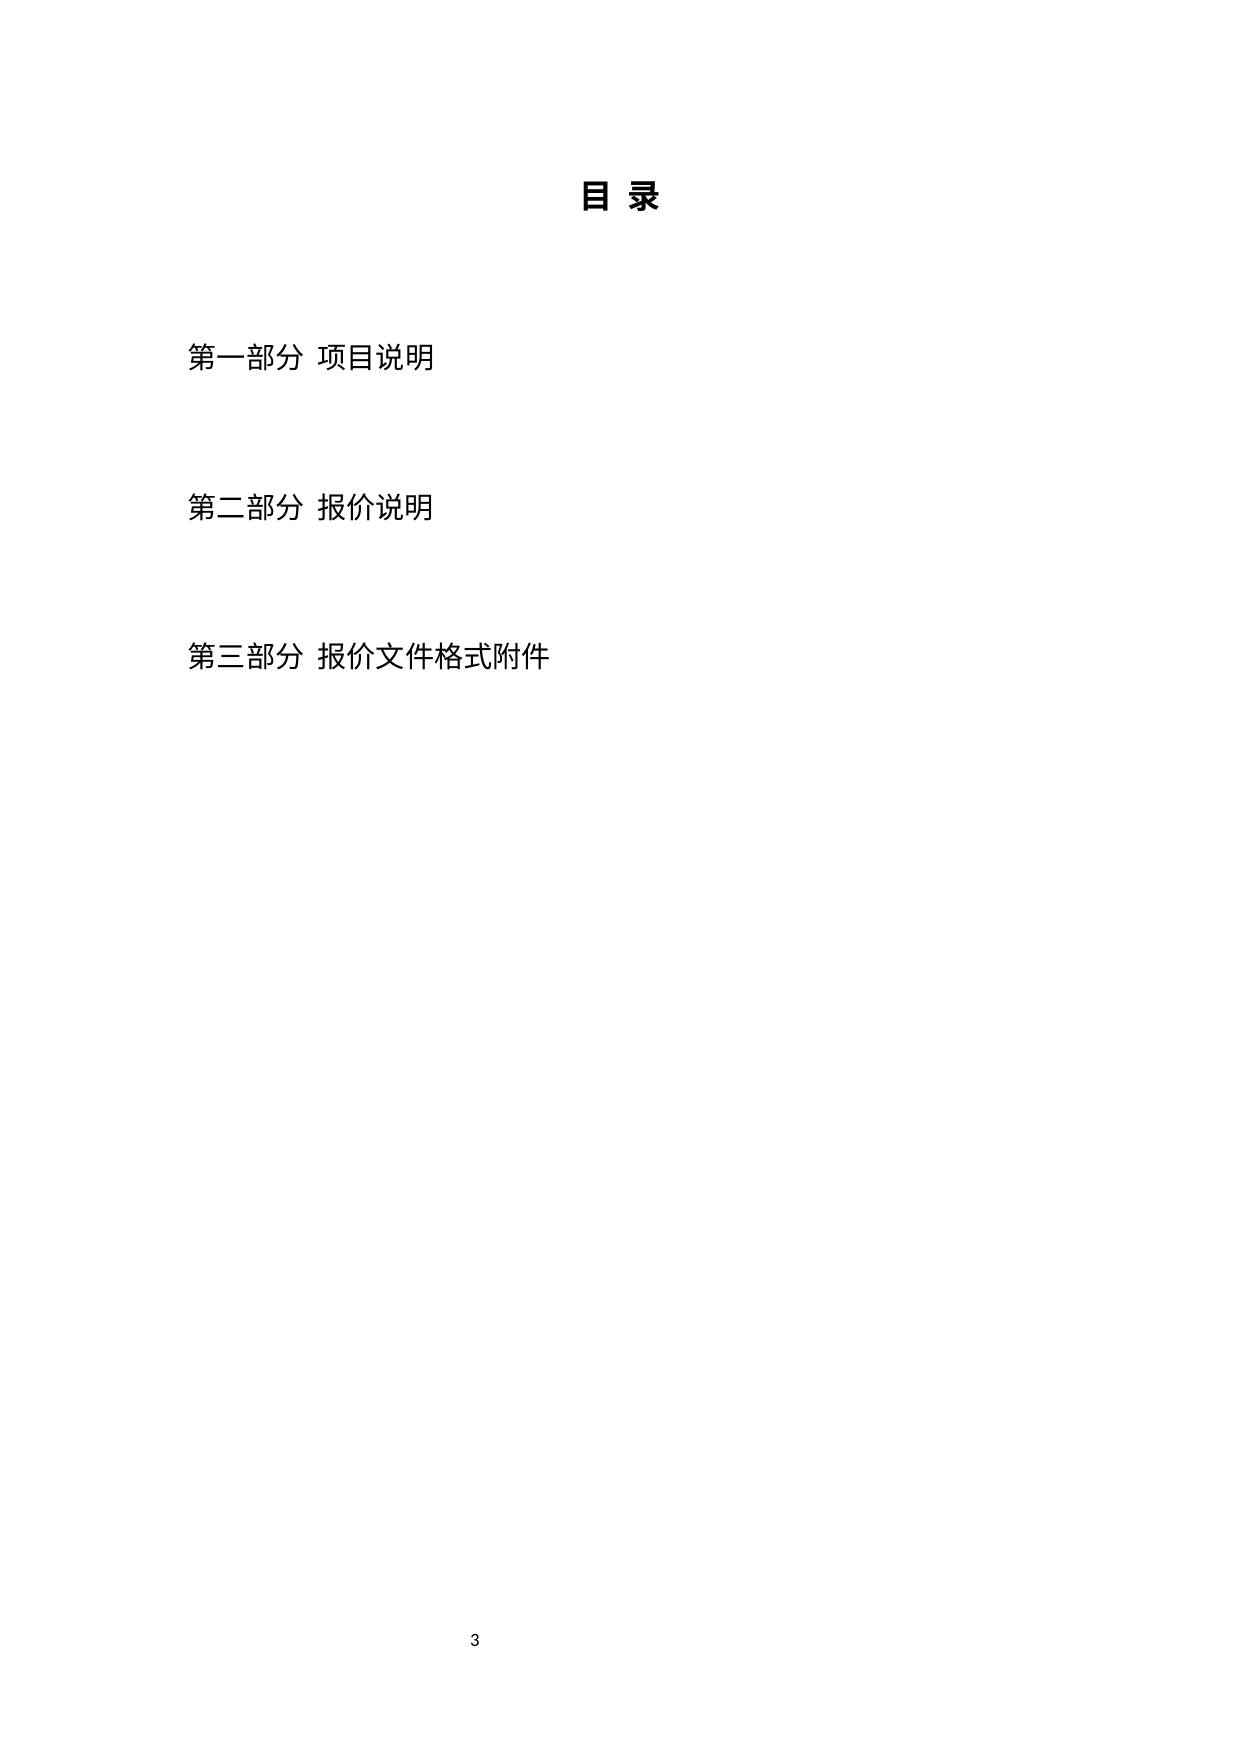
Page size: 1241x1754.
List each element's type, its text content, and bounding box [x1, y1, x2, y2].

text 第二部分 报价说明 [187, 473, 1053, 538]
text 第一部分 项目说明 [187, 323, 1053, 388]
text 目 录 [187, 162, 1053, 227]
text 第三部分 报价文件格式附件 [187, 623, 1053, 688]
